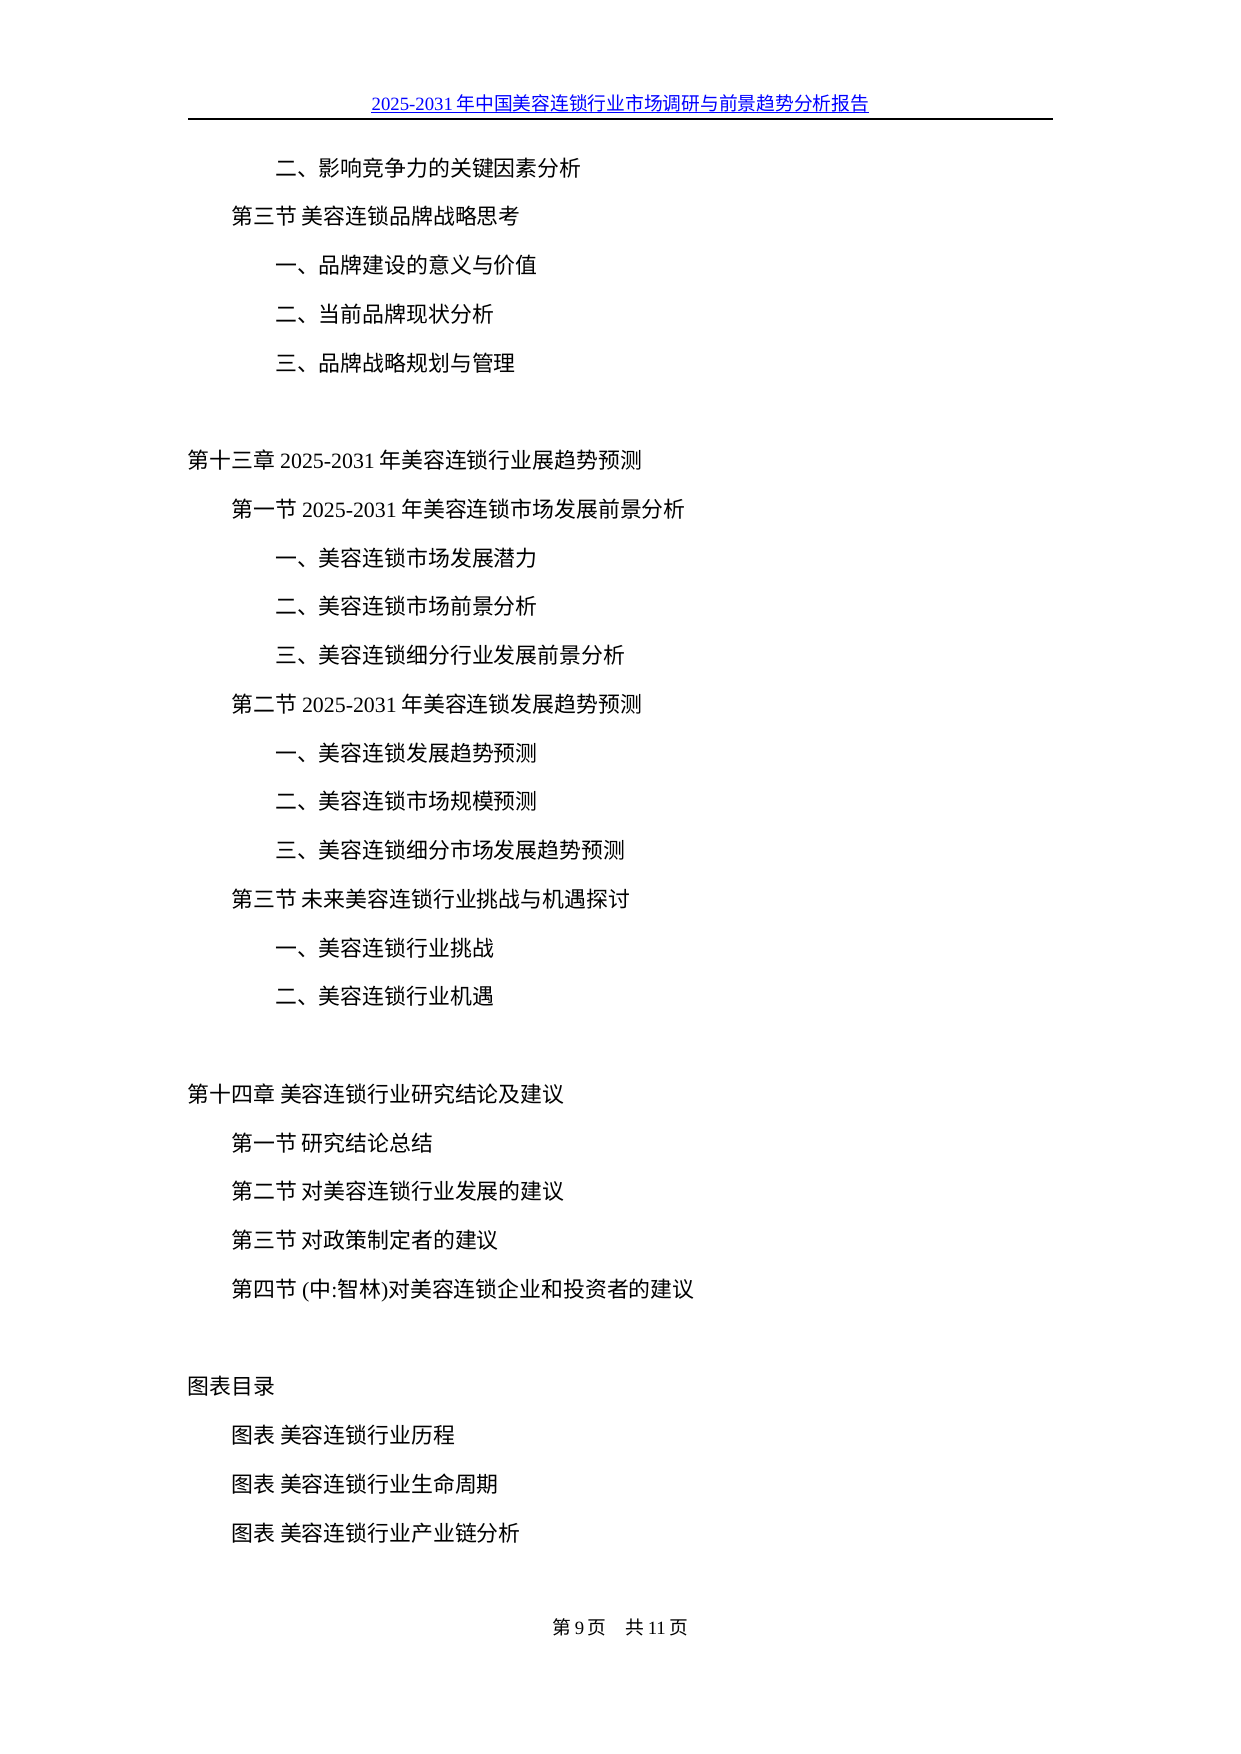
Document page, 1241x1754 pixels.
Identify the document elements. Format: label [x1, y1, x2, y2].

text [187, 150, 1053, 1548]
